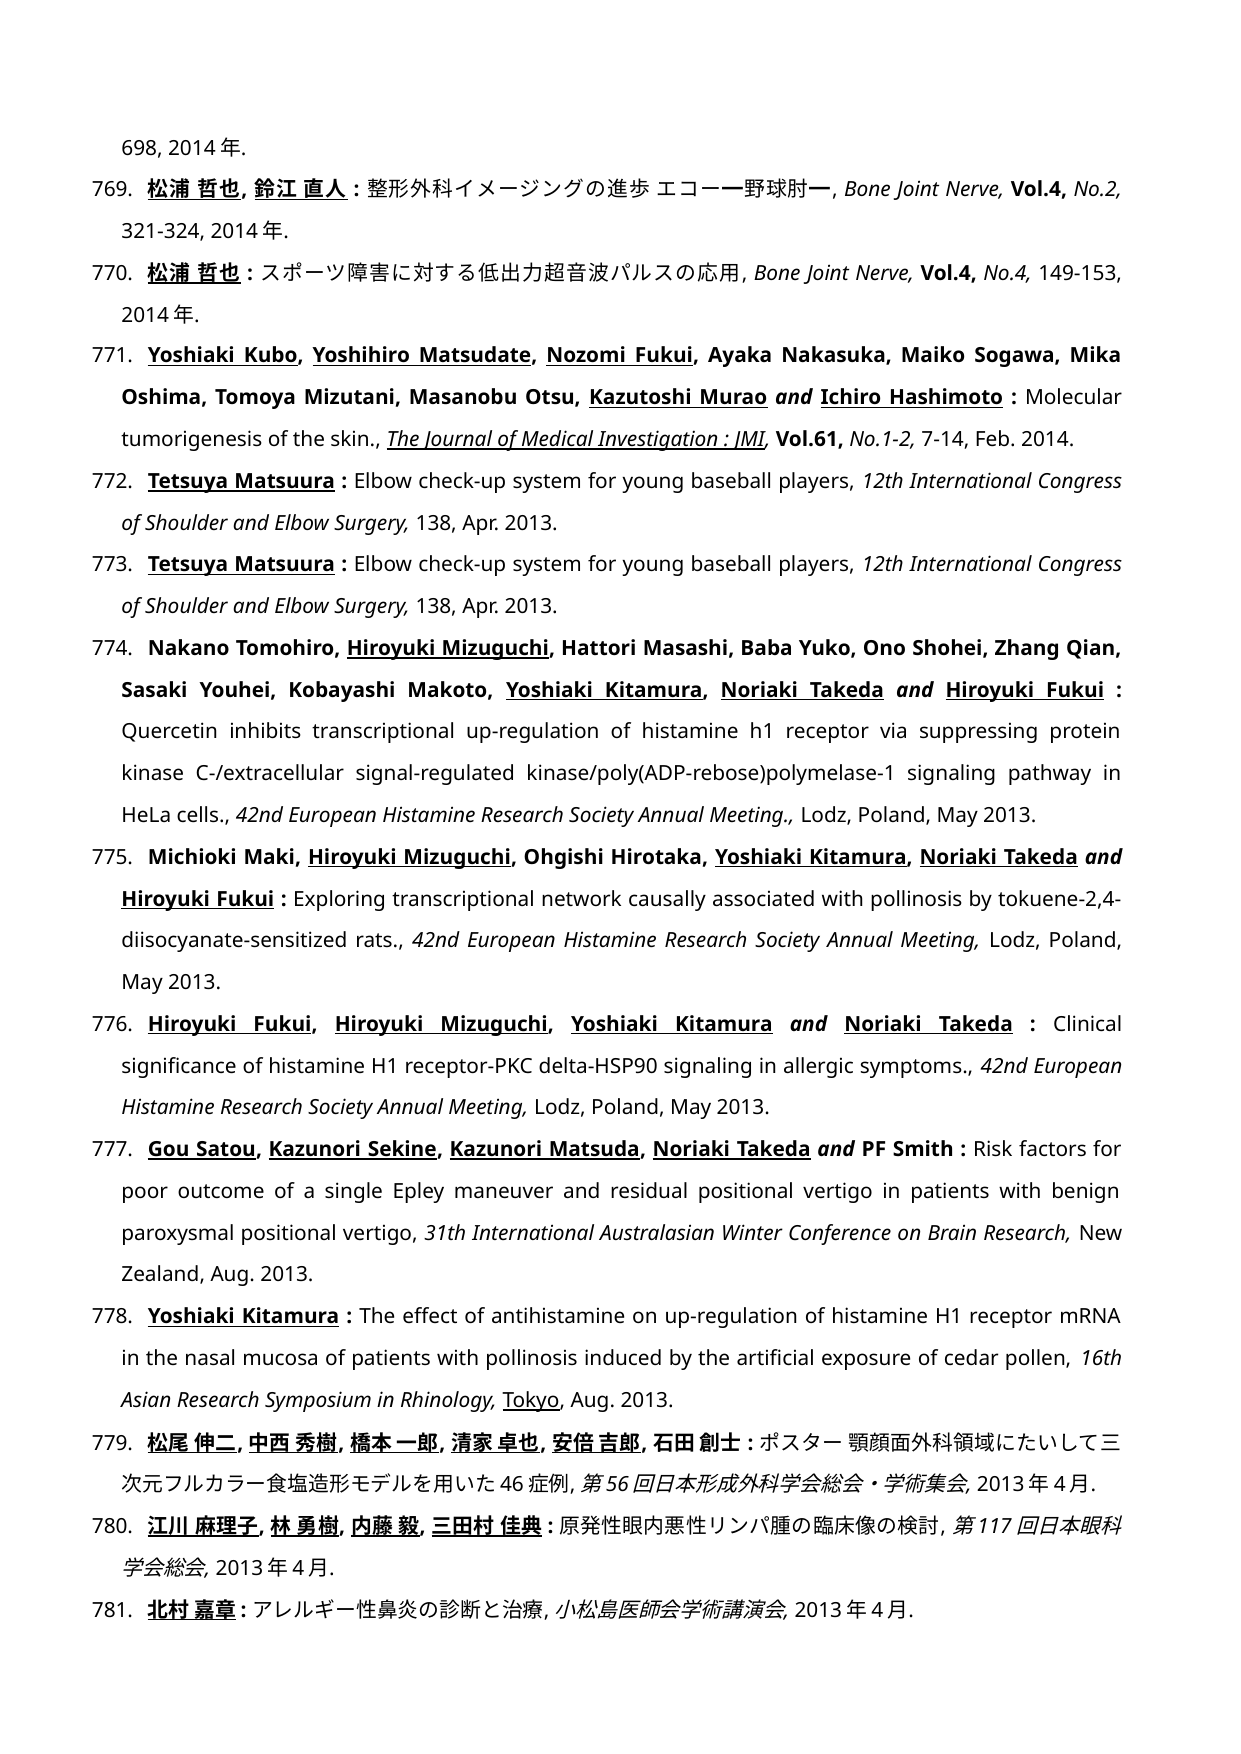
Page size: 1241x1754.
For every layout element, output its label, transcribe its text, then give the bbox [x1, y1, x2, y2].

list Gou Satou, Kazunori Sekine, Kazunori Matsuda, Noriaki Takeda and PF Smith : Risk factors for poor outcome of a single Epley maneuver and residual positional vertigo in patients with benign paroxysmal positional vertigo, 31th International Australasian Winter Conference on Brain Research, New Zealand, Aug. 2013. [92, 1128, 1122, 1295]
list 松尾 伸二, 中西 秀樹, 橋本 一郎, 清家 卓也, 安倍 吉郎, 石田 創士 : ポスター 顎顔面外科領域にたいして三次元フルカラー食塩造形モデルを用いた46症例, 第56回日本形成外科学会総会・学術集会, 2013年4月. [92, 1420, 1122, 1503]
list Yoshiaki Kubo, Yoshihiro Matsudate, Nozomi Fukui, Ayaka Nakasuka, Maiko Sogawa, Mika Oshima, Tomoya Mizutani, Masanobu Otsu, Kazutoshi Murao and Ichiro Hashimoto : Molecular tumorigenesis of the skin., The Journal of Medical Investigation : JMI, Vol.61, No.1-2, 7-14, Feb. 2014. [92, 334, 1122, 459]
list Tetsuya Matsuura : Elbow check-up system for young baseball players, 12th International Congress of Shoulder and Elbow Surgery, 138, Apr. 2013. [92, 459, 1122, 543]
list 北村 嘉章 : アレルギー性鼻炎の診断と治療, 小松島医師会学術講演会, 2013年4月. [92, 1587, 1122, 1629]
list 松浦 哲也, 鈴江 直人 : 整形外科イメージングの進歩 エコー━野球肘━, Bone Joint Nerve, Vol.4, No.2, 321-324, 2014年. [92, 167, 1122, 250]
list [92, 125, 1122, 167]
list 江川 麻理子, 林 勇樹, 内藤 毅, 三田村 佳典 : 原発性眼内悪性リンパ腫の臨床像の検討, 第117回日本眼科学会総会, 2013年4月. [92, 1503, 1122, 1587]
list Michioki Maki, Hiroyuki Mizuguchi, Ohgishi Hirotaka, Yoshiaki Kitamura, Noriaki Takeda and Hiroyuki Fukui : Exploring transcriptional network causally associated with pollinosis by tokuene-2,4-diisocyanate-sensitized rats., 42nd European Histamine Research Society Annual Meeting, Lodz, Poland, May 2013. [92, 835, 1122, 1002]
list 松浦 哲也 : スポーツ障害に対する低出力超音波パルスの応用, Bone Joint Nerve, Vol.4, No.4, 149-153, 2014年. [92, 250, 1122, 334]
list Nakano Tomohiro, Hiroyuki Mizuguchi, Hattori Masashi, Baba Yuko, Ono Shohei, Zhang Qian, Sasaki Youhei, Kobayashi Makoto, Yoshiaki Kitamura, Noriaki Takeda and Hiroyuki Fukui : Quercetin inhibits transcriptional up-regulation of histamine h1 receptor via suppressing protein kinase C-/extracellular signal-regulated kinase/poly(ADP-rebose)polymelase-1 signaling pathway in HeLa cells., 42nd European Histamine Research Society Annual Meeting., Lodz, Poland, May 2013. [92, 626, 1122, 835]
list Yoshiaki Kitamura : The effect of antihistamine on up-regulation of histamine H1 receptor mRNA in the nasal mucosa of patients with pollinosis induced by the artificial exposure of cedar pollen, 16th Asian Research Symposium in Rhinology, Tokyo, Aug. 2013. [92, 1295, 1122, 1420]
list Hiroyuki Fukui, Hiroyuki Mizuguchi, Yoshiaki Kitamura and Noriaki Takeda : Clinical significance of histamine H1 receptor-PKC delta-HSP90 signaling in allergic symptoms., 42nd European Histamine Research Society Annual Meeting, Lodz, Poland, May 2013. [92, 1002, 1122, 1128]
list Tetsuya Matsuura : Elbow check-up system for young baseball players, 12th International Congress of Shoulder and Elbow Surgery, 138, Apr. 2013. [92, 543, 1122, 626]
